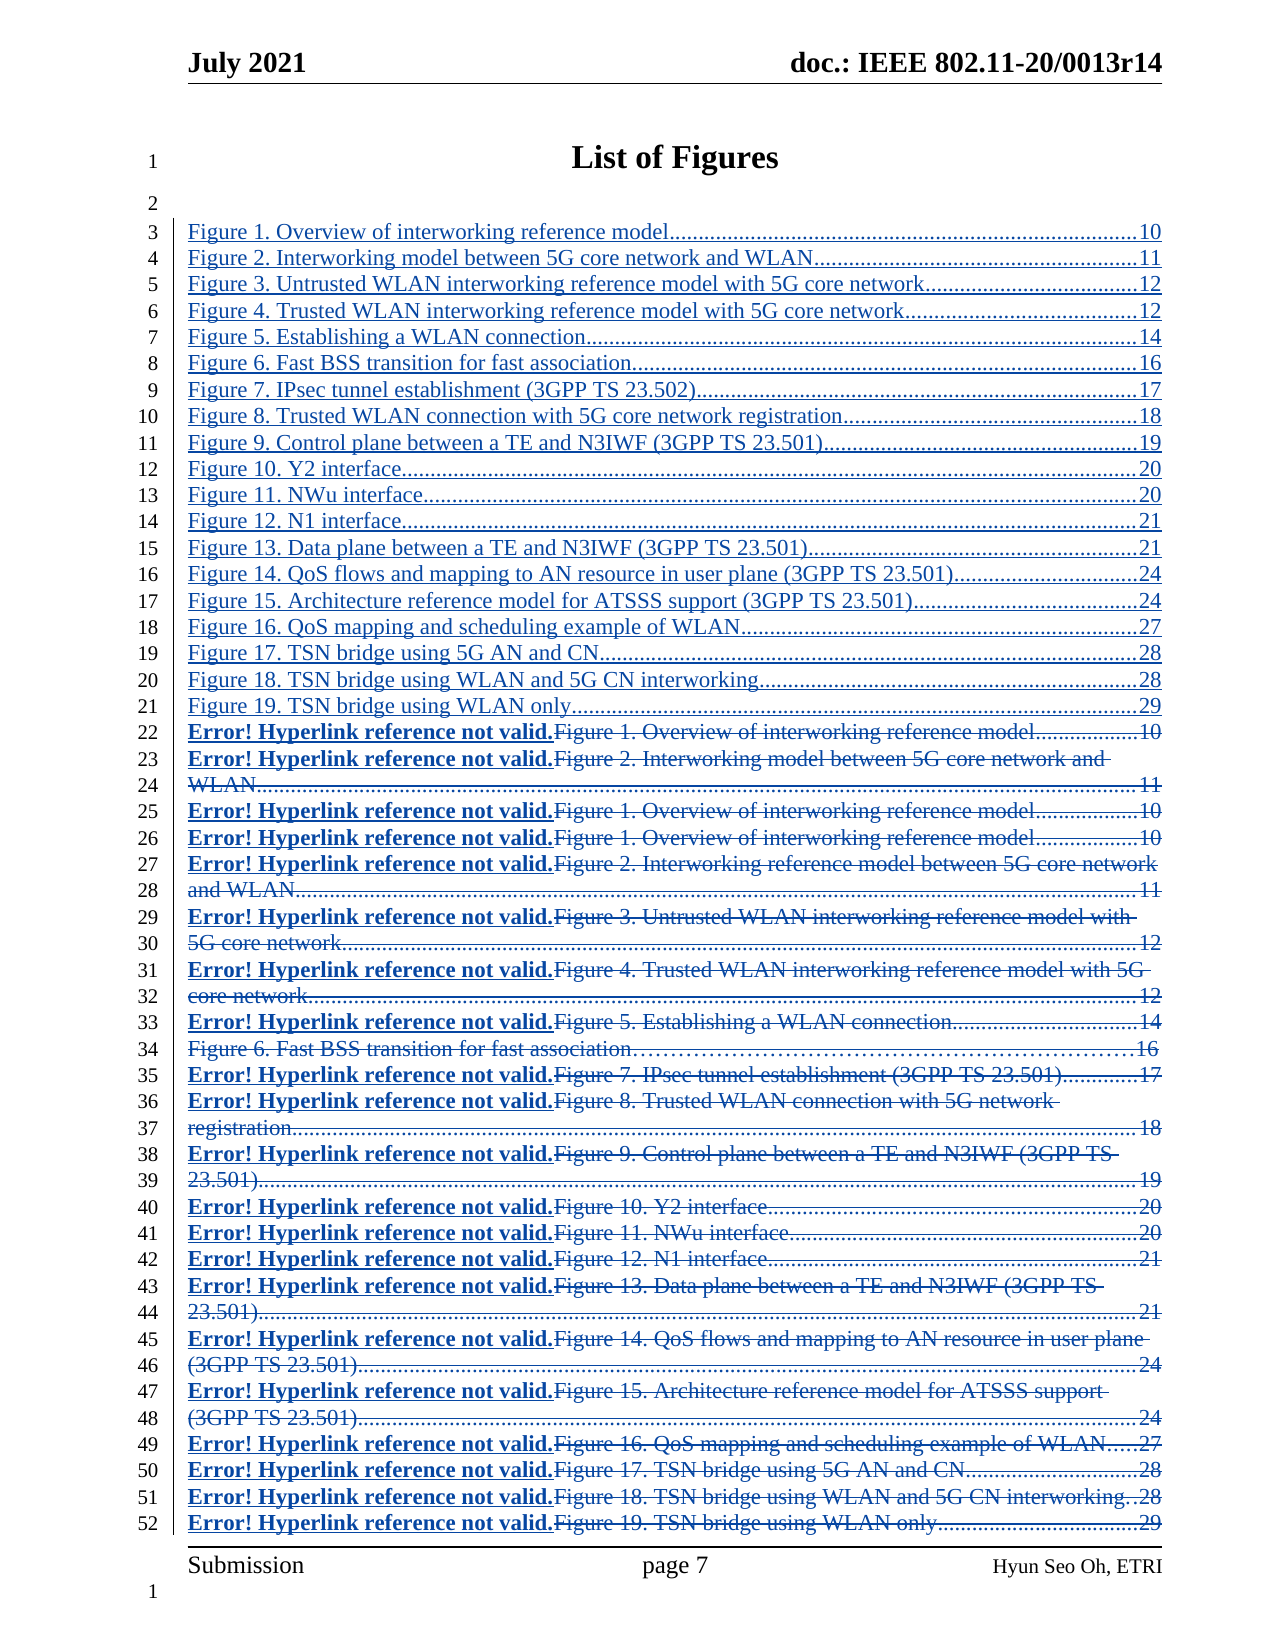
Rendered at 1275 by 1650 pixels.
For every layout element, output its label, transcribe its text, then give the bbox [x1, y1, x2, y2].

subtitle List of Figures [187, 137, 1162, 176]
